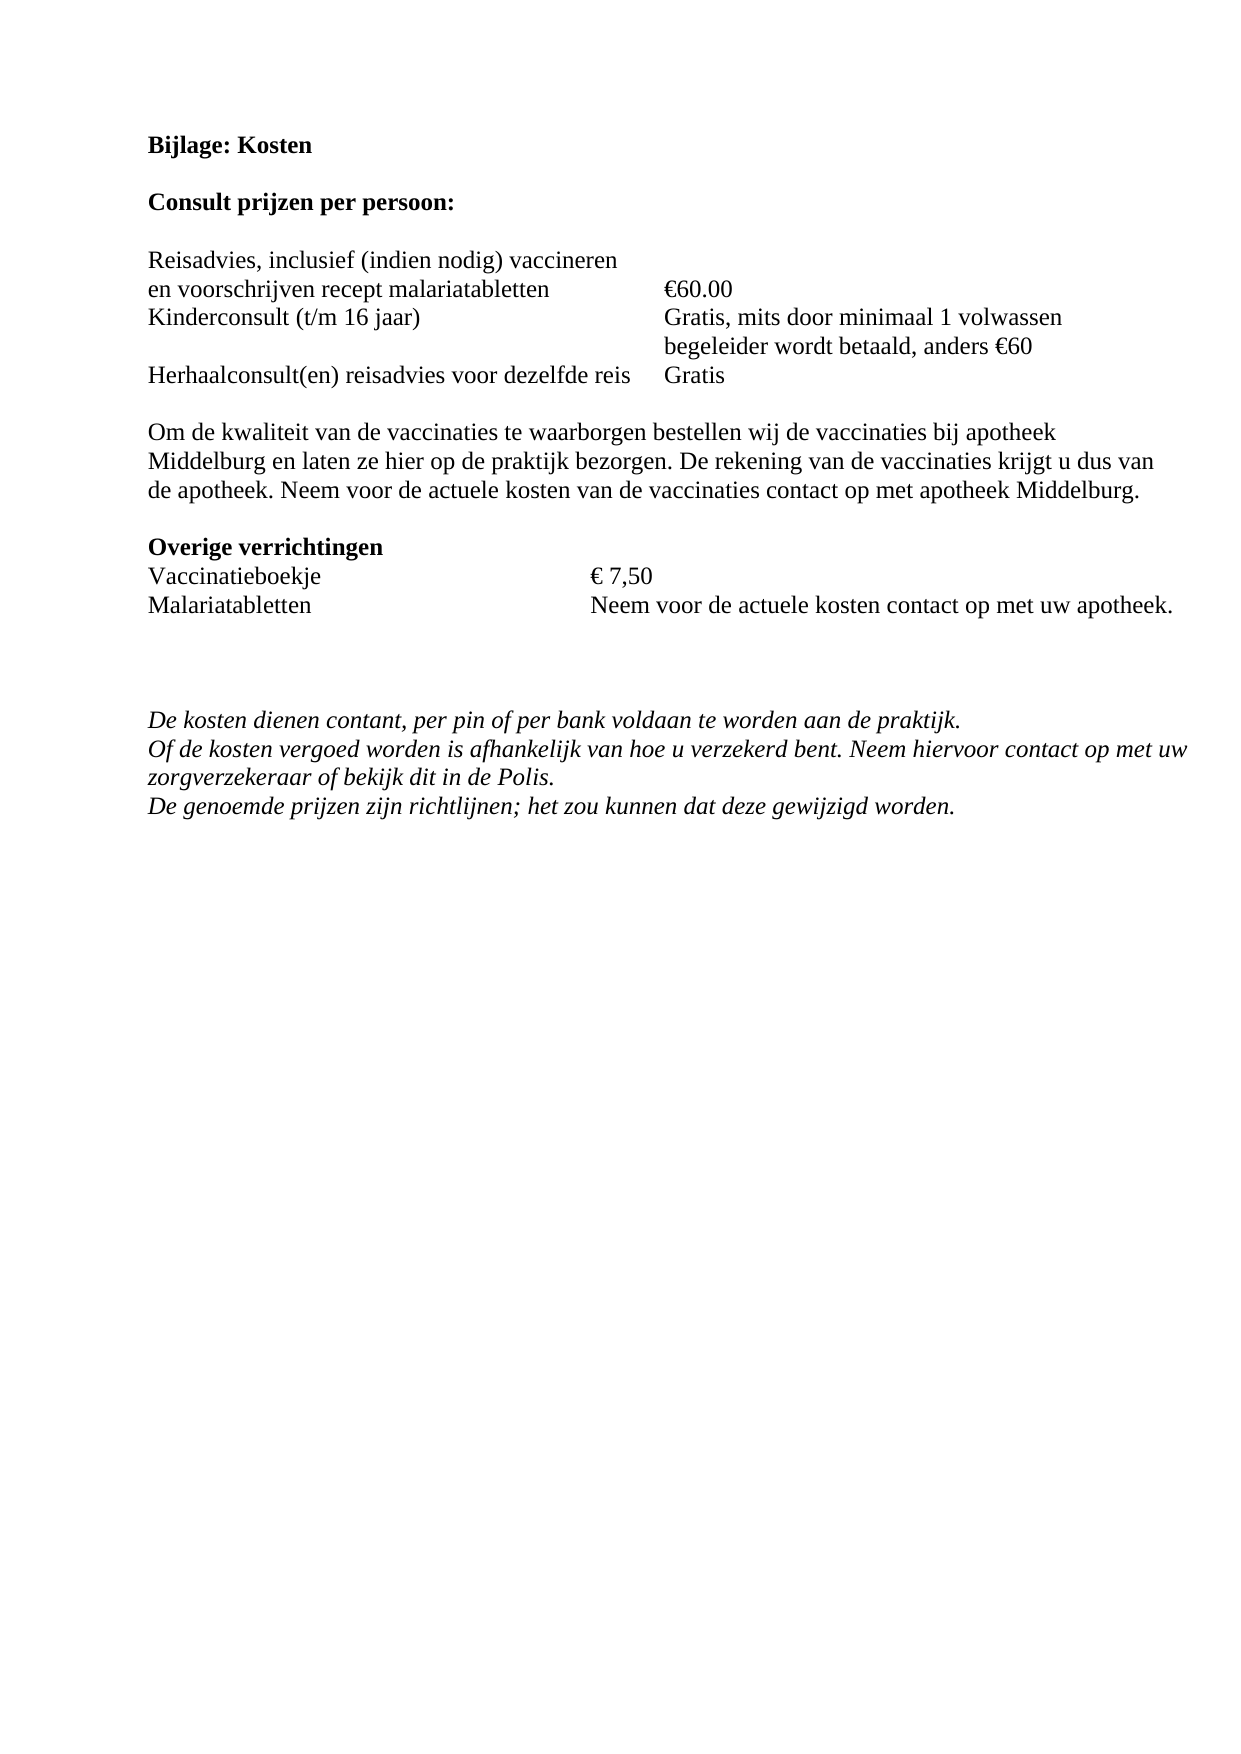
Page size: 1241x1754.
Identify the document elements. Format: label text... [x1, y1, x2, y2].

text Om de kwaliteit van de vaccinaties te waarborgen bestellen wij de vaccinaties bij apotheek Middelburg en laten ze hier op de praktijk bezorgen. De rekening van de vaccinaties krijgt u dus van de apotheek. Neem voor de actuele kosten van de vaccinaties contact op met apotheek Middelburg. [148, 417, 1172, 504]
text en voorschrijven recept malariatabletten €60.00 [148, 274, 1172, 302]
text Reisadvies, inclusief (indien nodig) vaccineren [148, 245, 1172, 274]
text Vaccinatieboekje € 7,50 [148, 561, 1172, 590]
text Overige verrichtingen [148, 532, 1172, 561]
text Consult prijzen per persoon: [148, 187, 1172, 216]
text Malariatabletten Neem voor de actuele kosten contact op met uw apotheek. [148, 590, 1196, 619]
text De kosten dienen contant, per pin of per bank voldaan te worden aan de praktijk. [148, 705, 1196, 734]
text Herhaalconsult(en) reisadvies voor dezelfde reis Gratis [148, 360, 1172, 389]
text Kinderconsult (t/m 16 jaar) Gratis, mits door minimaal 1 volwassen begeleider wordt betaald, anders €60 [148, 302, 1172, 360]
text De genoemde prijzen zijn richtlijnen; het zou kunnen dat deze gewijzigd worden. [148, 791, 1196, 820]
text Bijlage: Kosten [148, 130, 1172, 159]
text Of de kosten vergoed worden is afhankelijk van hoe u verzekerd bent. Neem hiervoor contact op met uw zorgverzekeraar of bekijk dit in de Polis. [148, 734, 1196, 791]
